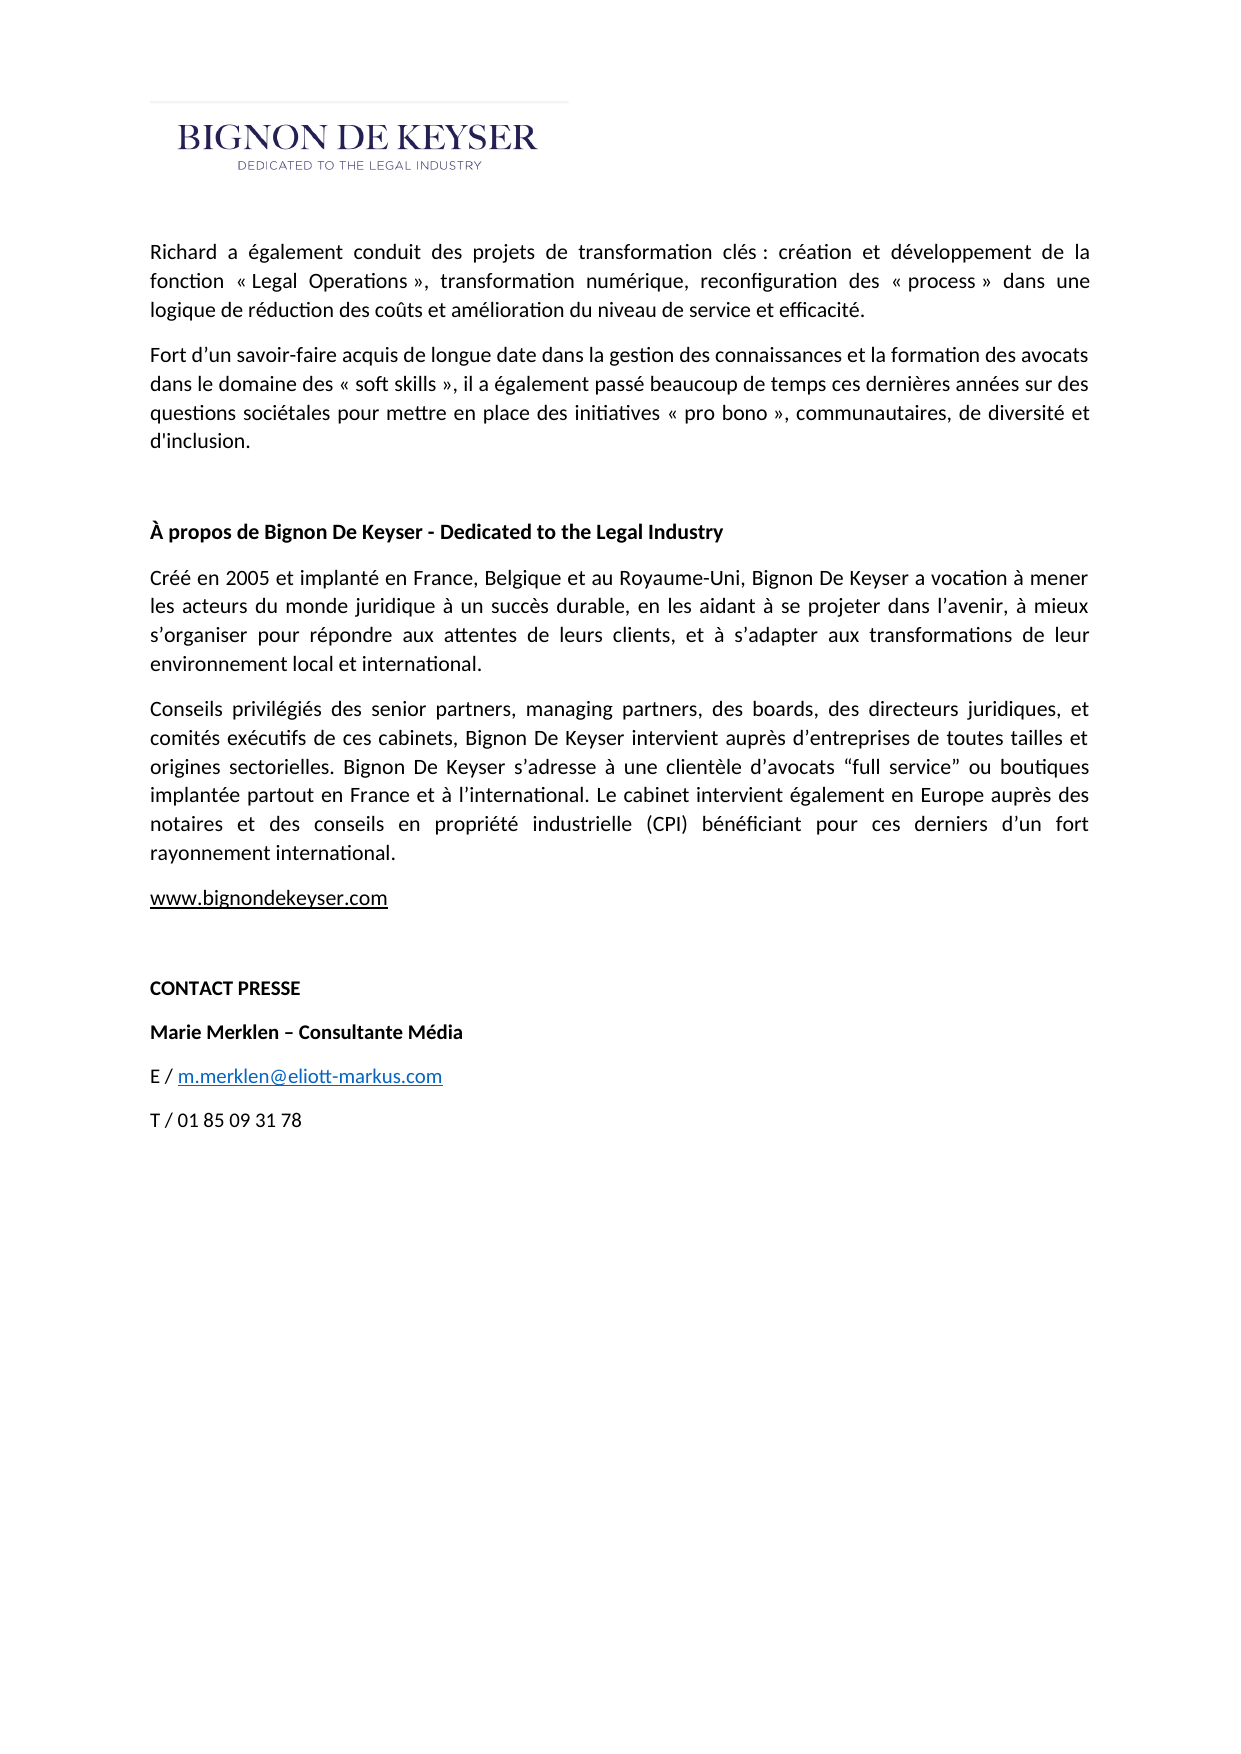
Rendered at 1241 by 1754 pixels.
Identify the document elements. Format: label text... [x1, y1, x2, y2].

picture [150, 101, 569, 193]
text Conseils privilégiés des senior partners, managing partners, des boards, des directeurs juridiques, et comités exécutifs de ces cabinets, Bignon De Keyser intervient auprès d’entreprises de toutes tailles et origines sectorielles. Bignon De Keyser s’adresse à une clientèle d’avocats “full service” ou boutiques implantée partout en France et à l’international. Le cabinet intervient également en Europe auprès des notaires et des conseils en propriété industrielle (CPI) bénéficiant pour ces derniers d’un fort rayonnement international. [150, 695, 1090, 866]
text CONTACT PRESSE [150, 975, 1090, 1001]
text Marie Merklen – Consultante Média [150, 1019, 1090, 1045]
text Fort d’un savoir-faire acquis de longue date dans la gestion des connaissances et la formation des avocats dans le domaine des « soft skills », il a également passé beaucoup de temps ces dernières années sur des questions sociétales pour mettre en place des initiatives « pro bono », communautaires, de diversité et d'inclusion. [150, 341, 1090, 454]
text Créé en 2005 et implanté en France, Belgique et au Royaume-Uni, Bignon De Keyser a vocation à mener les acteurs du monde juridique à un succès durable, en les aidant à se projeter dans l’avenir, à mieux s’organiser pour répondre aux attentes de leurs clients, et à s’adapter aux transformations de leur environnement local et international. [150, 564, 1090, 677]
text Richard a également conduit des projets de transformation clés : création et développement de la fonction « Legal Operations », transformation numérique, reconfiguration des « process » dans une logique de réduction des coûts et amélioration du niveau de service et efficacité. [150, 238, 1090, 322]
text T / 01 85 09 31 78 [150, 1107, 1090, 1133]
text E / m.merklen@eliott-markus.com [150, 1063, 1090, 1089]
text www.bignondekeyser.com [150, 884, 1090, 911]
text À propos de Bignon De Keyser - Dedicated to the Legal Industry [150, 518, 1090, 545]
